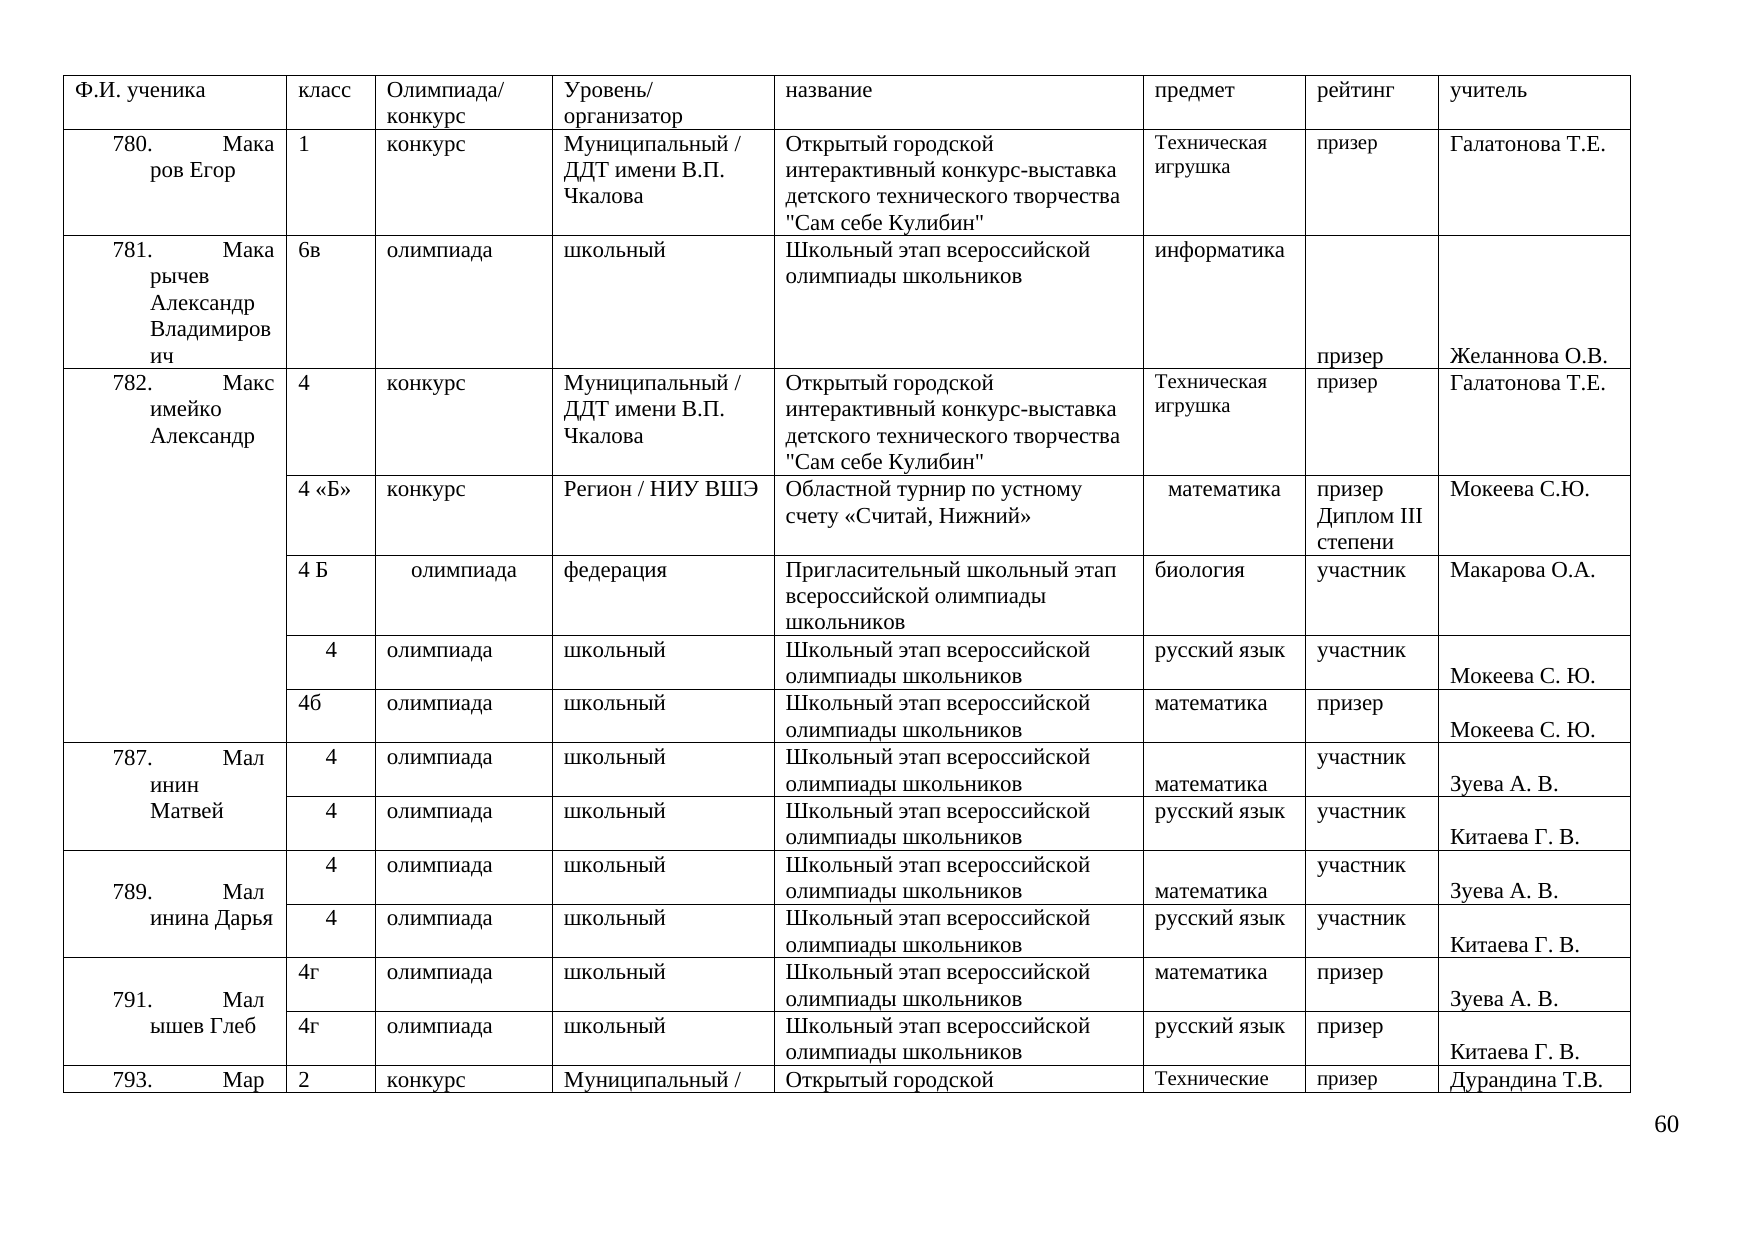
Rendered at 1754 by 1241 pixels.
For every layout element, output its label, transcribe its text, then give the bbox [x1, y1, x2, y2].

table_header Уровень/ организатор [553, 76, 774, 129]
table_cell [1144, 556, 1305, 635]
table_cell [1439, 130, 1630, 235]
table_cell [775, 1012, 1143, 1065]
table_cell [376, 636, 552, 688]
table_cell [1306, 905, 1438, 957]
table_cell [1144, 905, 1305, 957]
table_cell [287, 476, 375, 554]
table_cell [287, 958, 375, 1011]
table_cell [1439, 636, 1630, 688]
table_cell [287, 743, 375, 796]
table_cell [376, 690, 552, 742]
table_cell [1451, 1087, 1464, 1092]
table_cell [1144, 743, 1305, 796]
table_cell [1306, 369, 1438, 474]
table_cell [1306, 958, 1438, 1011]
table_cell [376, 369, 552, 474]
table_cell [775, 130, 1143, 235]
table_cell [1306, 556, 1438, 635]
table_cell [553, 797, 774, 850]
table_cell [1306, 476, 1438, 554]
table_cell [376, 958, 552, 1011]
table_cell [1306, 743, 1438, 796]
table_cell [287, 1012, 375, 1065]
table_header класс [287, 76, 375, 129]
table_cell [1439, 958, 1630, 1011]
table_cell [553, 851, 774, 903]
table_header название [775, 76, 1143, 129]
table_header Олимпиада/конкурс [376, 76, 552, 129]
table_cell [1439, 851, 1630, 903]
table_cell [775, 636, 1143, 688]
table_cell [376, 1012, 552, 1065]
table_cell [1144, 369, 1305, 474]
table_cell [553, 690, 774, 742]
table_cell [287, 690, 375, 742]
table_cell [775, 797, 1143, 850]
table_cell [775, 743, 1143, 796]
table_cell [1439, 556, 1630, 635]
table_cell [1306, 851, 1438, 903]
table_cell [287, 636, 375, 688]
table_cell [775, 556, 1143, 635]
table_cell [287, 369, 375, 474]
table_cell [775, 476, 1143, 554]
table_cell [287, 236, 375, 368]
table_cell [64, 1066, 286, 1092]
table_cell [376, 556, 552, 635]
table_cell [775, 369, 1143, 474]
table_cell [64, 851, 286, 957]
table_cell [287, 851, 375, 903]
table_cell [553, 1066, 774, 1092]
table_header рейтинг [1306, 76, 1438, 129]
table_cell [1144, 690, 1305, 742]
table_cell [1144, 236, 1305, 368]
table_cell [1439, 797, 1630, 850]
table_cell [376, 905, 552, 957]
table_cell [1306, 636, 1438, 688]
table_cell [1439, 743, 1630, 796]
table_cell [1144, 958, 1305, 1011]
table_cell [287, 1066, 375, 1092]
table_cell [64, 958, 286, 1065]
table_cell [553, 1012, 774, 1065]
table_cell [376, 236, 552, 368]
table_header учитель [1439, 76, 1630, 129]
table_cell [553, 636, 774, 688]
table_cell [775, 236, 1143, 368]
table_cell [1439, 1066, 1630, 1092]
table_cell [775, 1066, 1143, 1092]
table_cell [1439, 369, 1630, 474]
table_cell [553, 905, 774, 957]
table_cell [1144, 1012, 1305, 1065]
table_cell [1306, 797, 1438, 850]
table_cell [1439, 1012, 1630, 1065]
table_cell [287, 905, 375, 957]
table_header Ф.И. ученика [64, 76, 286, 129]
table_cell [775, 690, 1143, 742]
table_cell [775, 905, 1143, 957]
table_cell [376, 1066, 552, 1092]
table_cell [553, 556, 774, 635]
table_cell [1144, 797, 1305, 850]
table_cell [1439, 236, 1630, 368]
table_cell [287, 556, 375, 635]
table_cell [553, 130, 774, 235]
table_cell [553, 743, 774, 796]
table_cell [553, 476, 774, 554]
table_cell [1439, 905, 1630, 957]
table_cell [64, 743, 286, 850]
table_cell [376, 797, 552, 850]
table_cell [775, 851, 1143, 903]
table_header предмет [1144, 76, 1305, 129]
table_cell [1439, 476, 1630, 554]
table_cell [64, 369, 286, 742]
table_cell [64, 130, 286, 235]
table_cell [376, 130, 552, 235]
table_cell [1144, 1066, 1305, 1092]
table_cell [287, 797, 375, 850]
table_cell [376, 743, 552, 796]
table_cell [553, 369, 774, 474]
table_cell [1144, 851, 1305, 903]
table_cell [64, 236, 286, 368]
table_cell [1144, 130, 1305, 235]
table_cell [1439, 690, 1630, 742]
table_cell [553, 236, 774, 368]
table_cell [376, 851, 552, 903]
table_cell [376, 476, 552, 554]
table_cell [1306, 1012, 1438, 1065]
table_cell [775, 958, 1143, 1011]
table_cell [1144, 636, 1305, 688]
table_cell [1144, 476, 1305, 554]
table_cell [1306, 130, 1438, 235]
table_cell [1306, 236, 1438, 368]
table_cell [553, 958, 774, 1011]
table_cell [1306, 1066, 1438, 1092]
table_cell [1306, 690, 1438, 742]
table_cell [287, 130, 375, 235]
